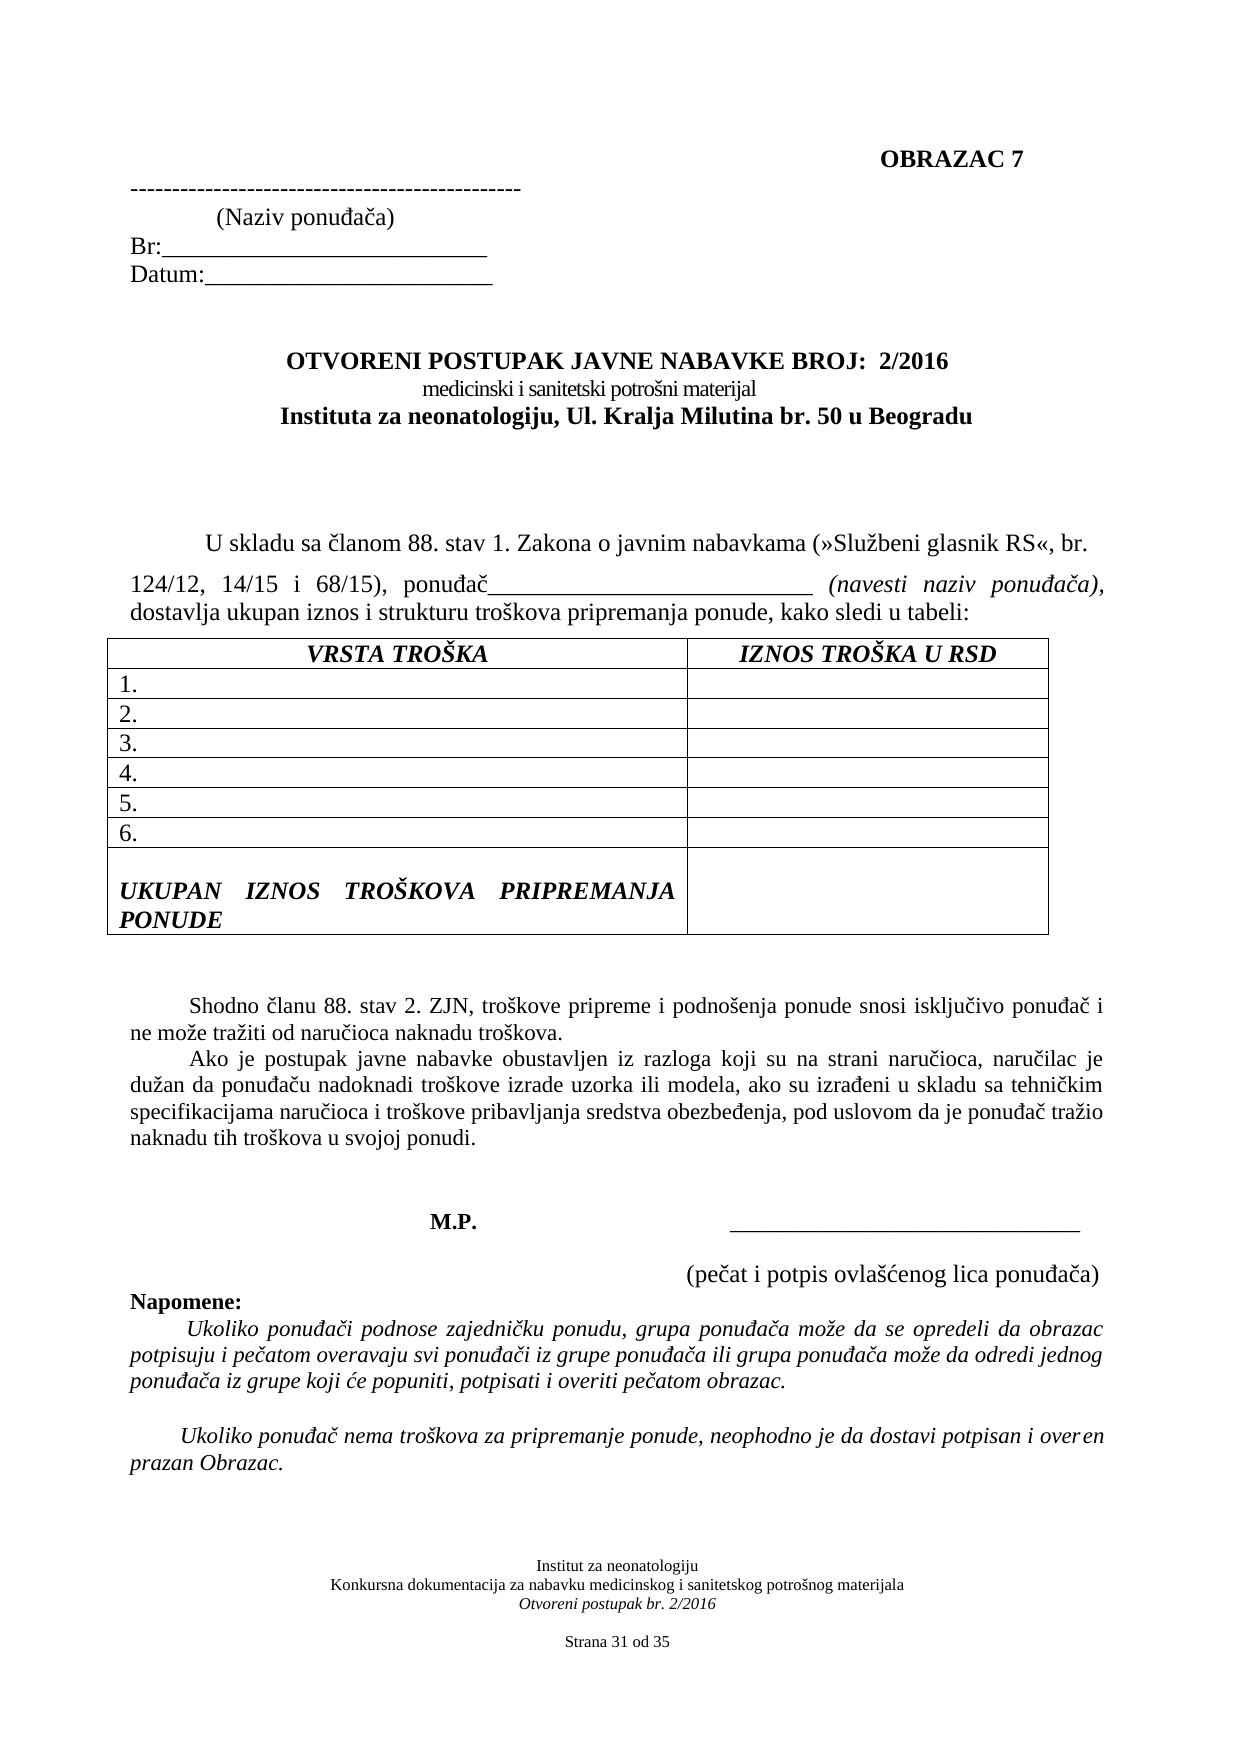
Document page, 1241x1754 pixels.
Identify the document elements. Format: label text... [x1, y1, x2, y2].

table_cell UKUPAN IZNOS TROŠKOVA PRIPREMANJA PONUDE [108, 848, 687, 934]
table_header VRSTA TROŠKA [108, 639, 687, 668]
text OBRAZAC 7 [130, 144, 1104, 173]
list U skladu sa članom 88. stav 1. Zakona o javnim nabavkama (»Službeni glasnik RS«, br. [205, 528, 1104, 557]
table_cell [688, 699, 1048, 727]
table_cell [688, 729, 1048, 757]
list 124/12, 14/15 i 68/15), ponuđač__________________________ (navesti naziv ponuđača), dostavlja ukupan iznos i strukturu troškova pripremanja ponude, kako sledi u tabeli: [130, 569, 1104, 626]
text Shodno članu 88. stav 2. ZJN, troškove pripreme i podnošenja ponude snosi isključivo ponuđač i ne može tražiti od naručioca naknadu troškova. [130, 992, 1104, 1045]
text M.P. ____________________________ [430, 1206, 1104, 1234]
table_header IZNOS TROŠKA U RSD [688, 639, 1048, 668]
table_cell 3. [108, 729, 687, 757]
text Br:__________________________ [130, 231, 1104, 259]
text Ako je postupak javne nabavke obustavljen iz razloga koji su na strani naručioca, naručilac je dužan da ponuđaču nadoknadi troškove izrade uzorka ili modela, ako su izrađeni u skladu sa tehničkim specifikacijama naručioca i troškove pribavljanja sredstva obezbeđenja, pod uslovom da je ponuđač tražio naknadu tih troškova u svojoj ponudi. [130, 1045, 1104, 1151]
text Napomene: [130, 1288, 1104, 1314]
text ----------------------------------------------- [130, 173, 1104, 202]
table_cell 4. [108, 758, 687, 787]
text Instituta za neonatologiju, Ul. Kralja Milutina br. 50 u Beogradu [205, 401, 1104, 430]
text Ukoliko ponuđači podnose zajedničku ponudu, grupa ponuđača može da se opredeli da obrazac potpisuju i pečatom overavaju svi ponuđači iz grupe ponuđača ili grupa ponuđača može da odredi jednog ponuđača iz grupe koji će popuniti, potpisati i overiti pečatom obrazac. [130, 1314, 1104, 1394]
table_cell [688, 758, 1048, 787]
text medicinski i sanitetski potrošni materijal [130, 374, 1104, 401]
text Ukoliko ponuđač nema troškova za pripremanje ponude, neophodno je da dostavi potpisan i overen prazan Obrazac. [130, 1422, 1104, 1475]
table_cell 1. [108, 669, 687, 698]
text OTVORENI POSTUPAK JAVNE NABAVKE BROJ: 2/2016 [130, 346, 1104, 374]
table_cell 5. [108, 788, 687, 817]
table_cell 6. [108, 818, 687, 847]
table_cell [688, 788, 1048, 817]
text (pečat i potpis ovlašćenog lica ponuđača) [655, 1259, 1104, 1288]
text Datum:_______________________ [130, 259, 1104, 288]
table_cell [688, 818, 1048, 847]
table_cell [688, 848, 1048, 934]
text (Naziv ponuđača) [130, 202, 1104, 231]
table_cell [688, 669, 1048, 698]
table_cell 2. [108, 699, 687, 727]
